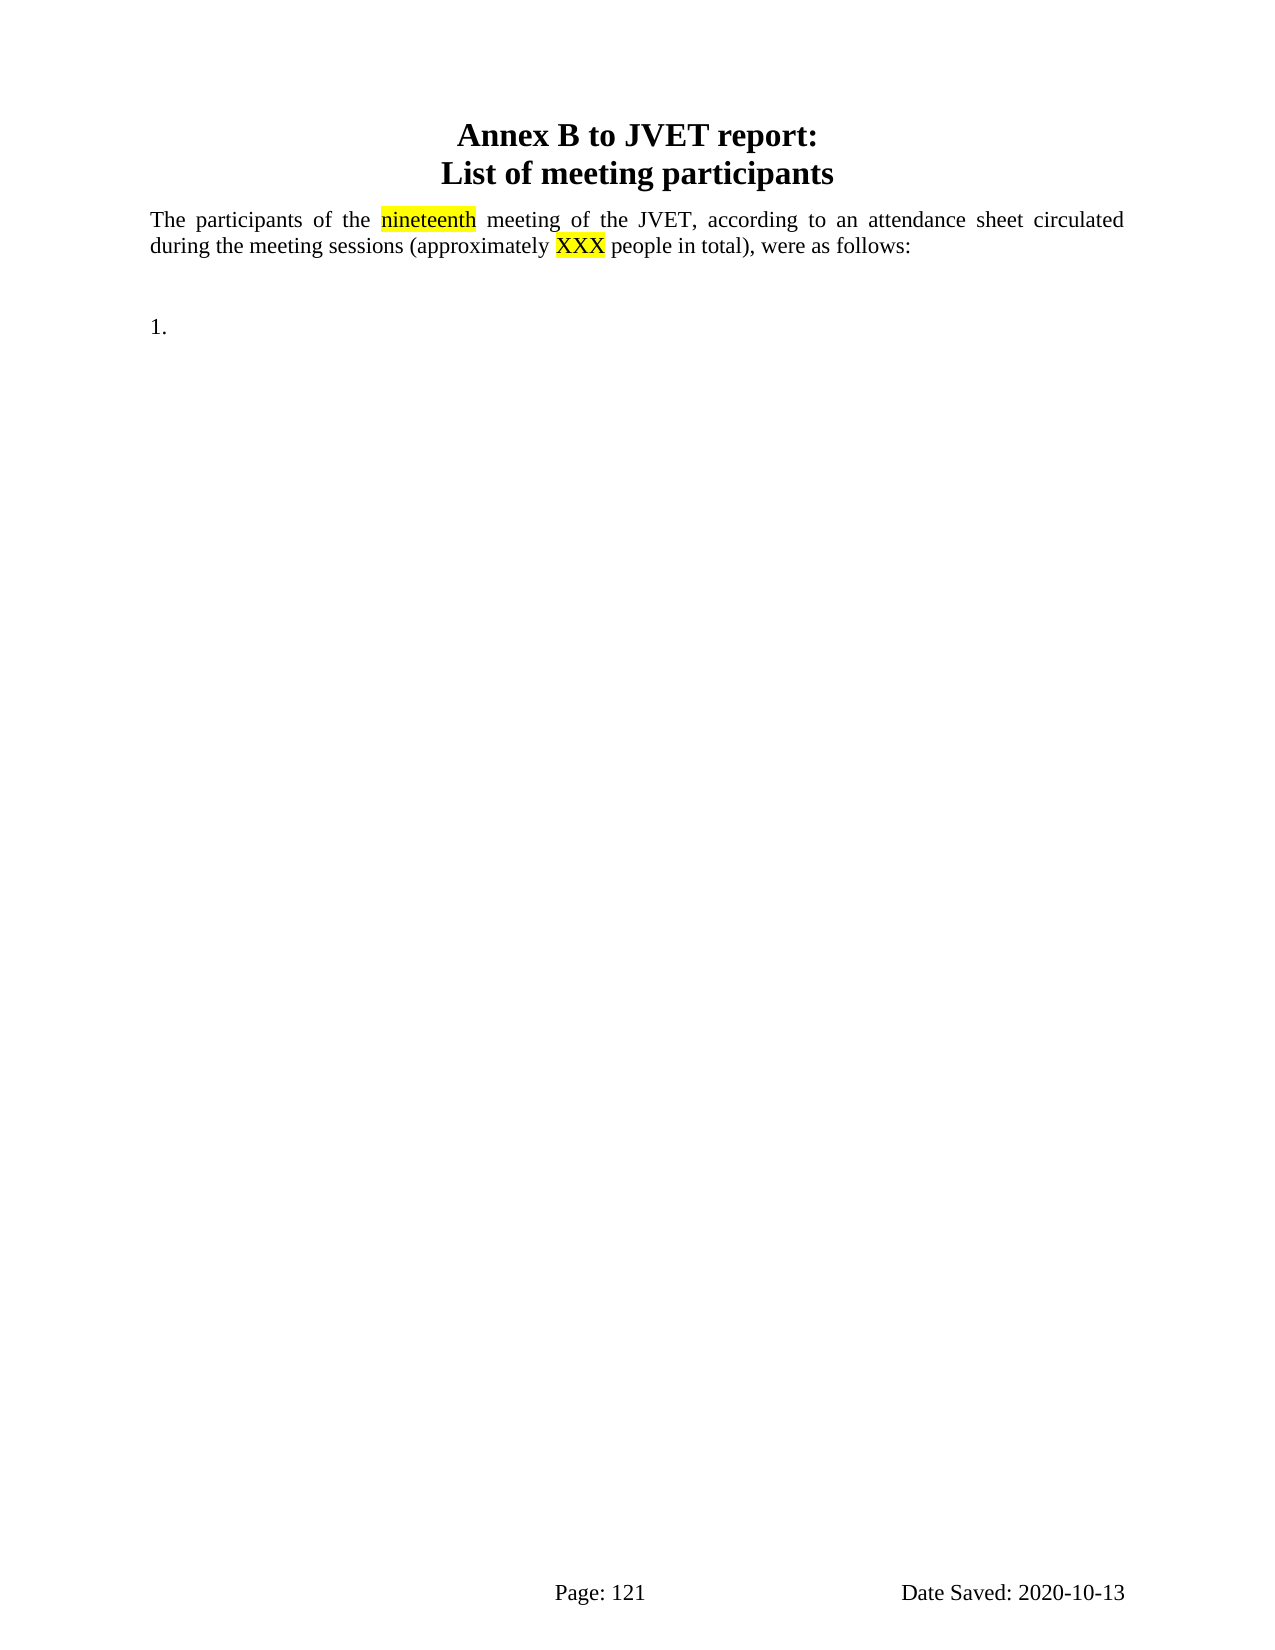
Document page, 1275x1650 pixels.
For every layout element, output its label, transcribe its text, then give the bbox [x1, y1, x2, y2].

subtitle Annex B to JVET report: List of meeting participants [150, 115, 1125, 192]
text The participants of the nineteenth meeting of the JVET, according to an attendance sheet circulated during the meeting sessions (approximately XXX people in total), were as follows: [150, 206, 1125, 258]
